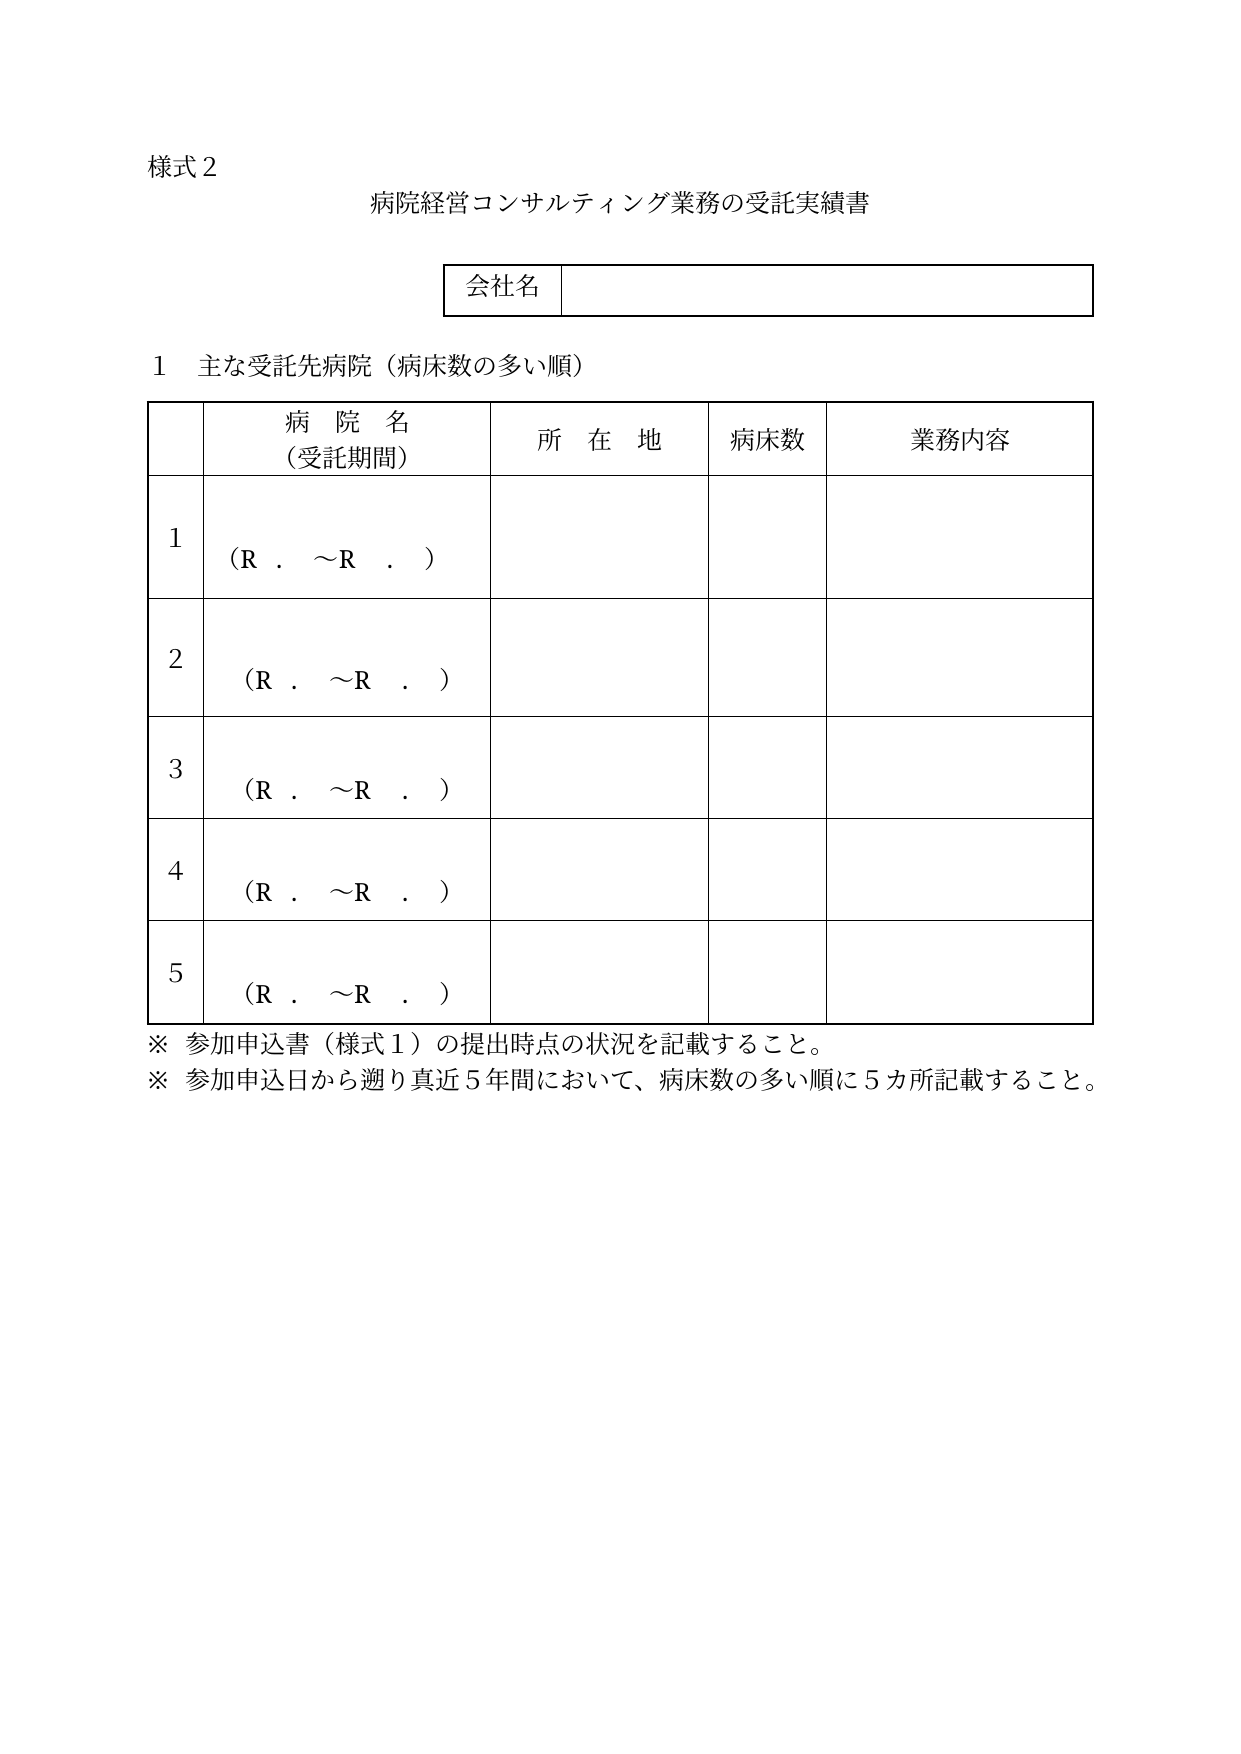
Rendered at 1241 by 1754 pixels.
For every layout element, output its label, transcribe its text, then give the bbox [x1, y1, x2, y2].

table_header [149, 403, 203, 474]
table_header 病 院 名 （受託期間） [204, 403, 490, 474]
table_cell [491, 921, 708, 1023]
table_cell [491, 819, 708, 920]
table_cell [827, 819, 1092, 920]
table_cell [709, 819, 826, 920]
table_cell [827, 599, 1092, 716]
table_header 会社名 [445, 266, 561, 315]
table_cell [709, 599, 826, 716]
table_cell [827, 717, 1092, 818]
table_header 病床数 [709, 403, 826, 474]
table_cell ３ [149, 717, 203, 818]
table_cell ５ [149, 921, 203, 1023]
table_cell [709, 717, 826, 818]
table_cell （R . ～R . ） [204, 717, 490, 818]
table_header 所 在 地 [491, 403, 708, 474]
table_cell （R . ～R . ） [204, 476, 490, 598]
table_cell [709, 921, 826, 1023]
table_cell （R . ～R . ） [204, 921, 490, 1023]
table_cell [827, 476, 1092, 598]
table_cell ２ [149, 599, 203, 716]
text 様式２ [148, 148, 1092, 184]
table_cell [491, 476, 708, 598]
list 参加申込書（様式１）の提出時点の状況を記載すること。 [148, 1025, 1092, 1061]
text 病院経営コンサルティング業務の受託実績書 [148, 184, 1092, 219]
table_header 業務内容 [827, 403, 1092, 474]
table_cell [491, 717, 708, 818]
table_cell （R . ～R . ） [204, 819, 490, 920]
table_header [562, 266, 1092, 315]
table_cell ４ [149, 819, 203, 920]
table_cell [827, 921, 1092, 1023]
table_cell [491, 599, 708, 716]
table_cell （R . ～R . ） [204, 599, 490, 716]
table_cell [709, 476, 826, 598]
table_cell １ [149, 476, 203, 598]
list 参加申込日から遡り真近５年間において、病床数の多い順に５カ所記載すること。 [148, 1061, 1092, 1097]
text １ 主な受託先病院（病床数の多い順） [148, 347, 1092, 383]
